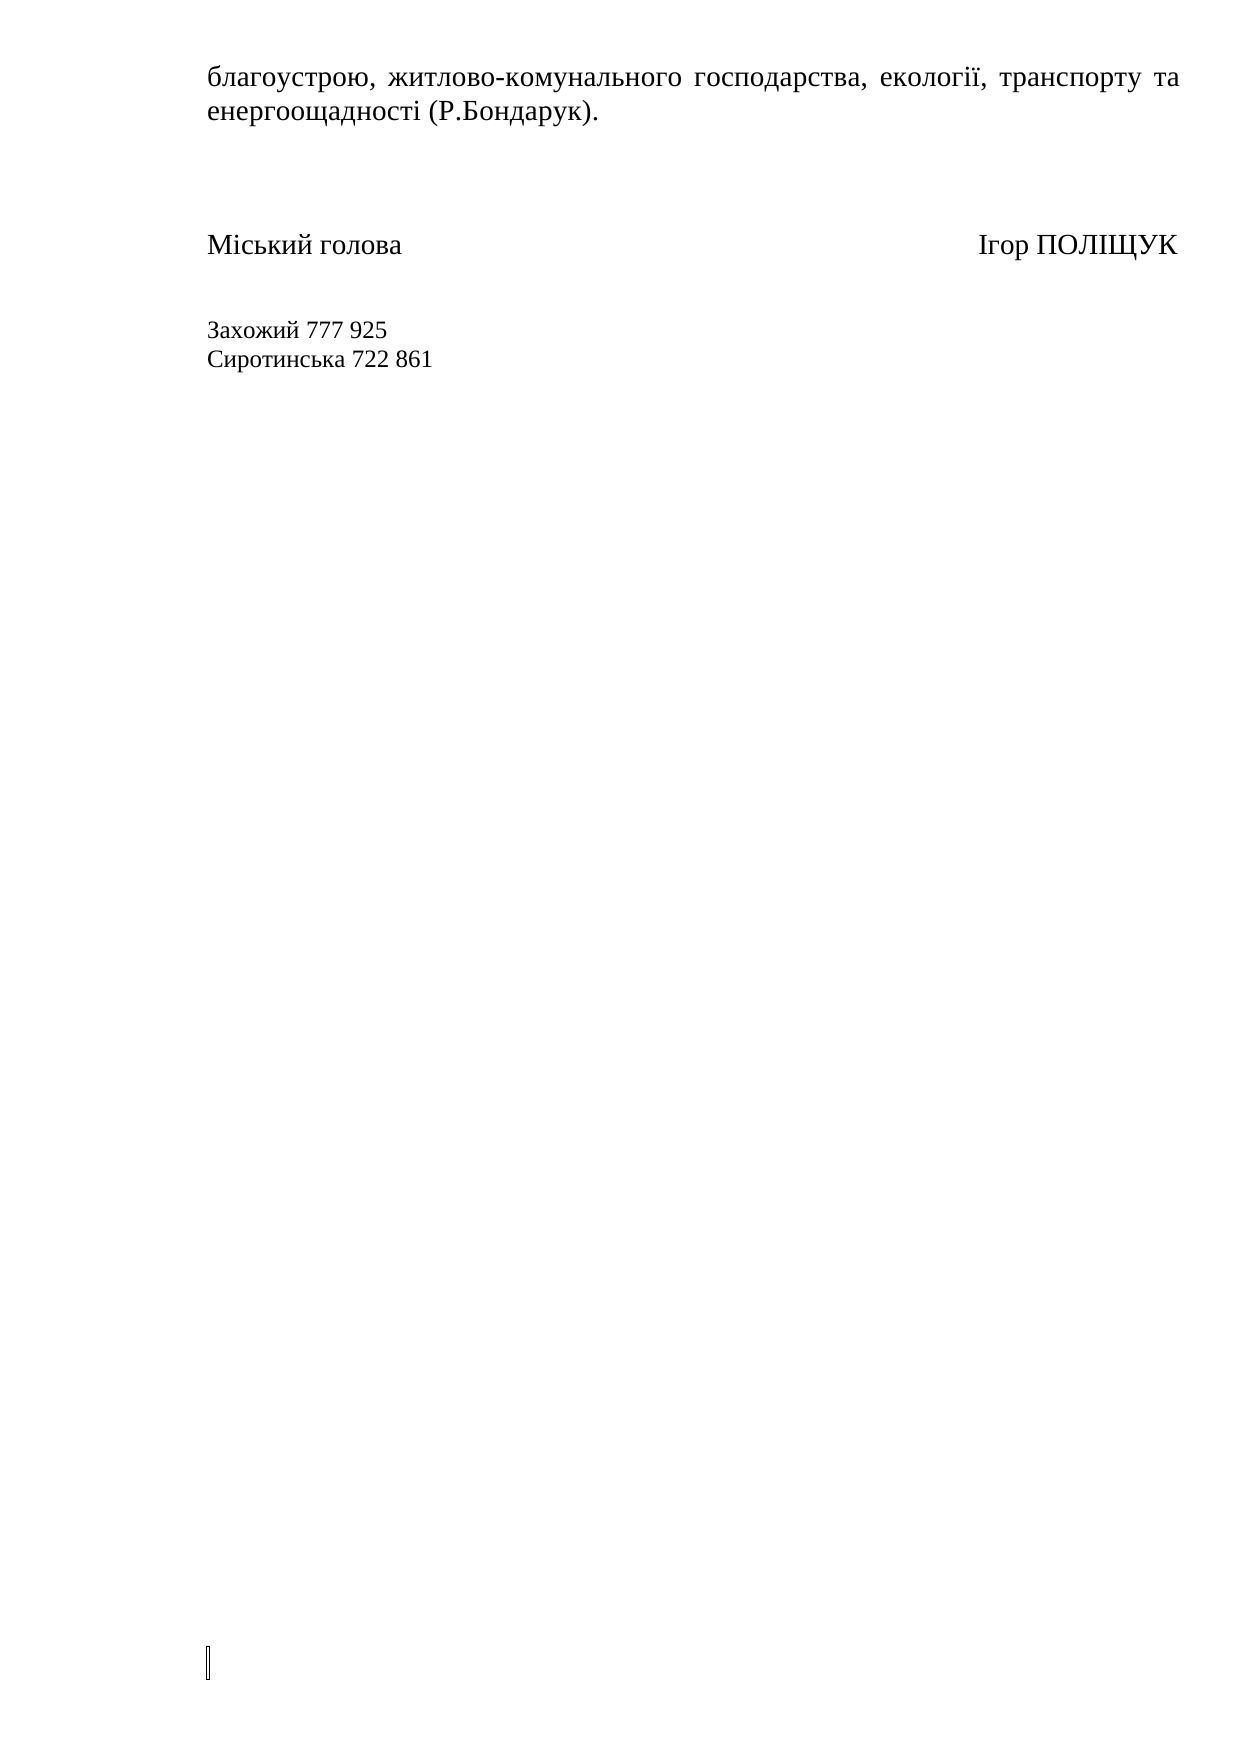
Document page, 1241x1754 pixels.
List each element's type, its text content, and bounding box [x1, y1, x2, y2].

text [207, 59, 1181, 126]
text Захожий 777 925 [207, 316, 1181, 344]
text Сиротинська 722 861 [207, 344, 1181, 373]
text Міський голова Ігор ПОЛІЩУК [207, 227, 1181, 260]
